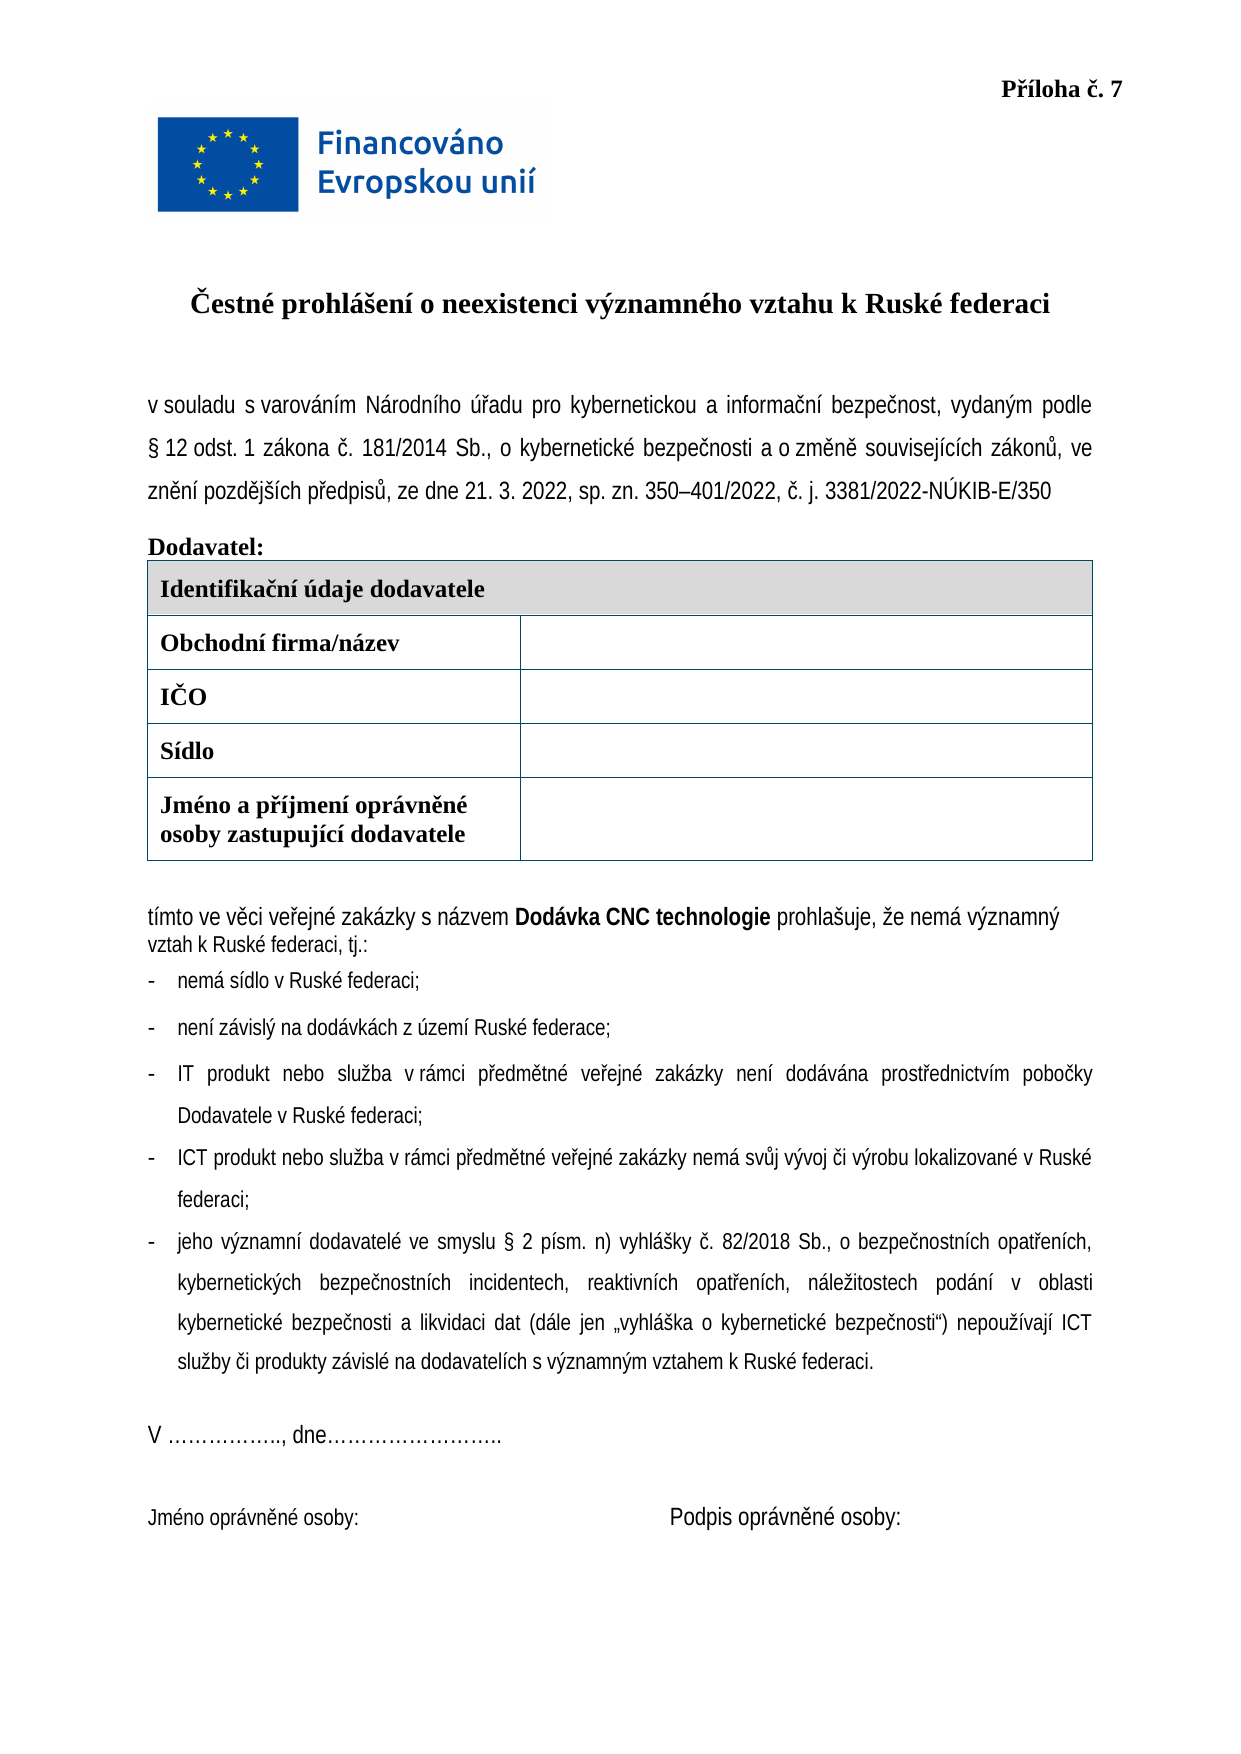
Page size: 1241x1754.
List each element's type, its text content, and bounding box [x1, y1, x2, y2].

table_cell [521, 670, 1092, 723]
table_cell [521, 778, 1092, 860]
table_cell [521, 616, 1092, 669]
table_cell Sídlo [148, 724, 520, 777]
text v souladu s varováním Národního úřadu pro kybernetickou a informační bezpečnost, vydaným podle § 12 odst. 1 zákona č. 181/2014 Sb., o kybernetické bezpečnosti a o změně souvisejících zákonů, ve znění pozdějších předpisů, ze dne 21. 3. 2022, sp. zn. 350–401/2022, č. j. 3381/2022-NÚKIB-E/350 [148, 390, 1093, 505]
table_header Identifikační údaje dodavatele [148, 561, 1092, 614]
list IT produkt nebo služba v rámci předmětné veřejné zakázky není dodávána prostřednictvím pobočky Dodavatele v Ruské federaci; [148, 1057, 1093, 1128]
list ICT produkt nebo služba v rámci předmětné veřejné zakázky nemá svůj vývoj či výrobu lokalizované v Ruské federaci; [148, 1141, 1093, 1212]
text V …………….., dne…………………….. [148, 1420, 1093, 1449]
table_cell Jméno a příjmení oprávněné osoby zastupující dodavatele [148, 778, 520, 860]
list nemá sídlo v Ruské federaci; [148, 963, 1093, 995]
text tímto ve věci veřejné zakázky s názvem Dodávka CNC technologie prohlašuje, že nemá významný vztah k Ruské federaci, tj.: [148, 902, 1093, 957]
list není závislý na dodávkách z území Ruské federace; [148, 1010, 1093, 1042]
text Čestné prohlášení o neexistenci významného vztahu k Ruské federaci [148, 286, 1093, 319]
picture [147, 102, 552, 224]
table_cell Obchodní firma/název [148, 616, 520, 669]
table_cell IČO [148, 670, 520, 723]
text Jméno oprávněné osoby: Podpis oprávněné osoby: [148, 1502, 1093, 1530]
list jeho významní dodavatelé ve smyslu § 2 písm. n) vyhlášky č. 82/2018 Sb., o bezpečnostních opatřeních, kybernetických bezpečnostních incidentech, reaktivních opatřeních, náležitostech podání v oblasti kybernetické bezpečnosti a likvidaci dat (dále jen „vyhláška o kybernetické bezpečnosti“) nepoužívají ICT služby či produkty závislé na dodavatelích s významným vztahem k Ruské federaci. [148, 1225, 1093, 1375]
table_cell [521, 724, 1092, 777]
